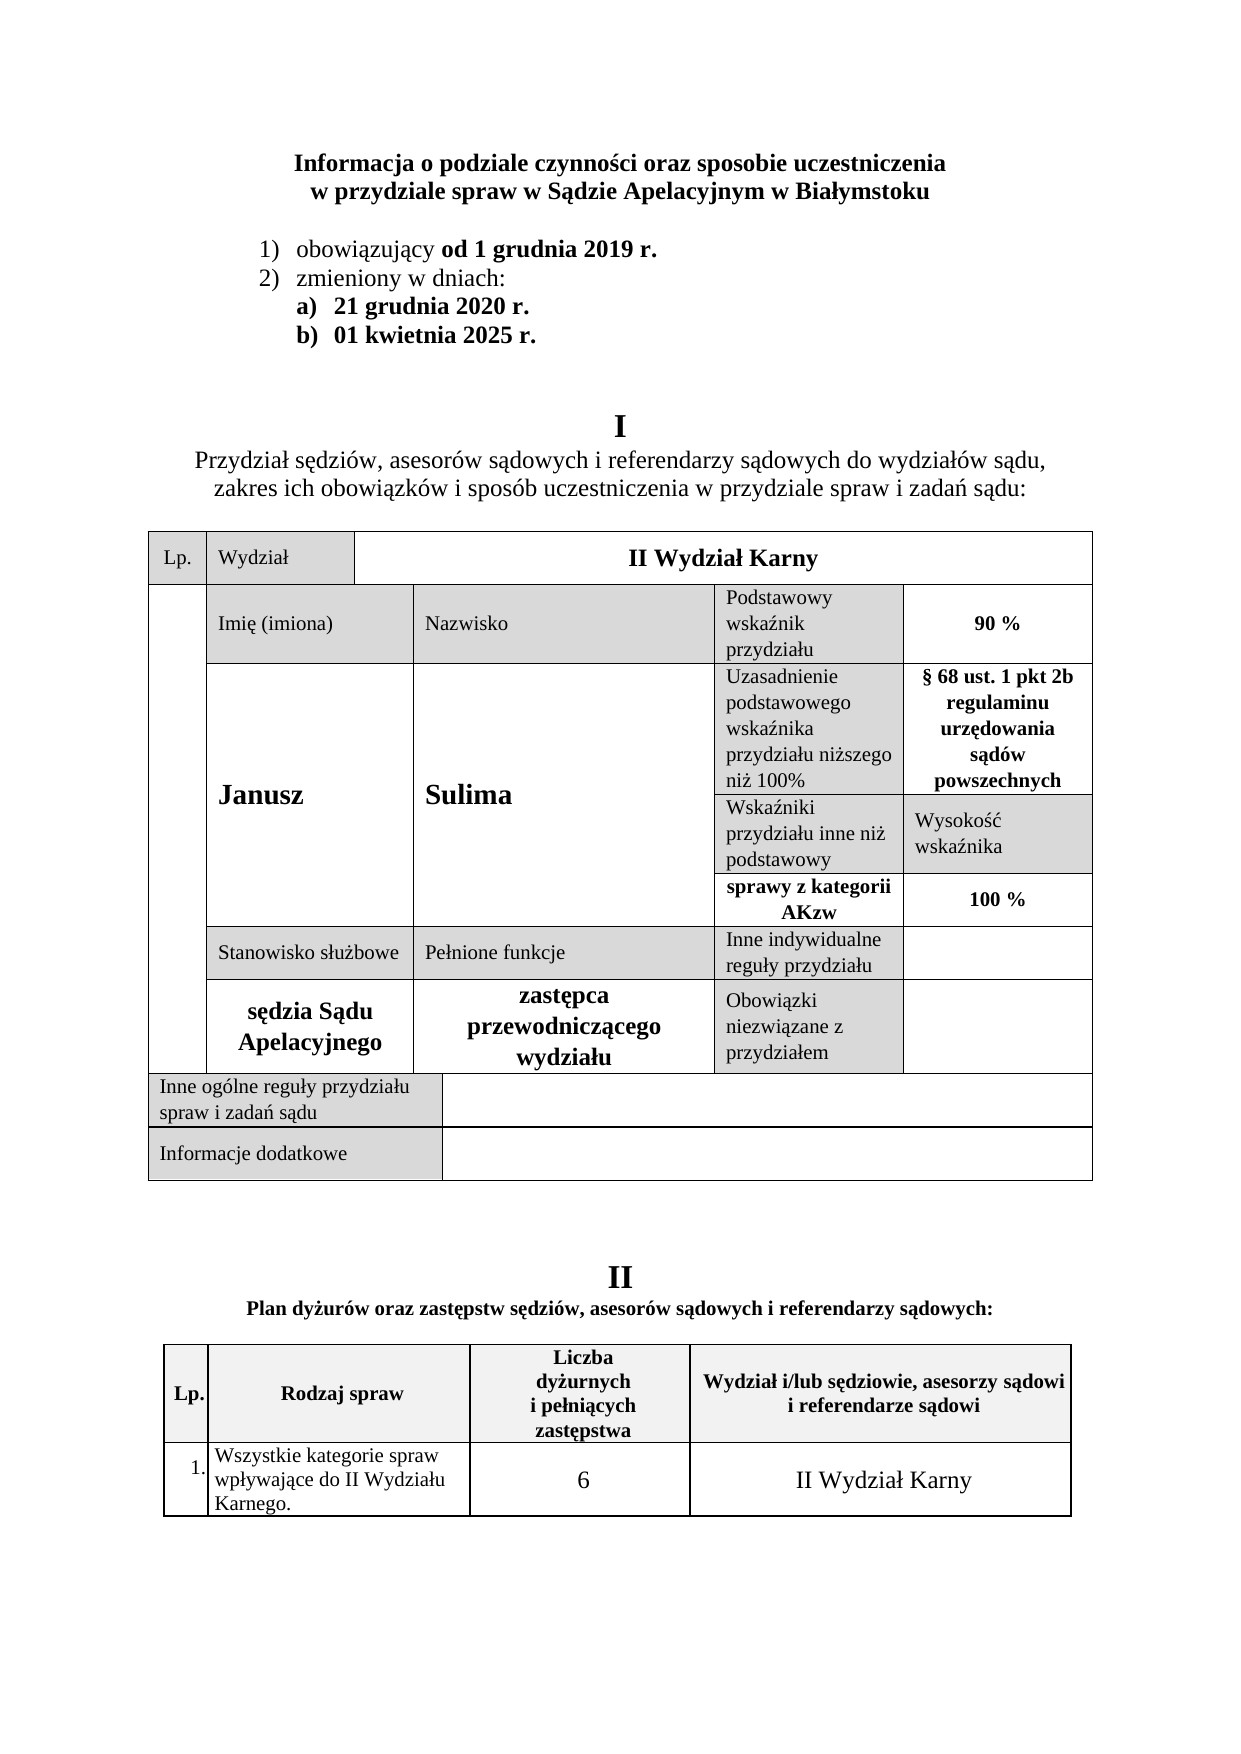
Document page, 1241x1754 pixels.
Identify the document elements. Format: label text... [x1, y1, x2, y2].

table_cell Uzasadnienie podstawowego wskaźnika przydziału niższego niż 100% [715, 664, 903, 794]
table_header Lp. [149, 532, 206, 584]
list zmieniony w dniach: [258, 263, 1093, 291]
table_cell [149, 585, 206, 1073]
table_cell II Wydział Karny [691, 1443, 1070, 1515]
table_header Lp. [165, 1345, 207, 1442]
table_header Wydział [207, 532, 354, 584]
table_cell [443, 1128, 1092, 1179]
table_cell 100 % [904, 874, 1092, 926]
table_cell 90 % [904, 585, 1092, 663]
table_cell [443, 1074, 1092, 1126]
table_header Liczba dyżurnych i pełniących zastępstwa [471, 1345, 689, 1442]
table_cell Wysokość wskaźnika [904, 795, 1092, 873]
table_cell Sulima [414, 664, 714, 926]
table_cell [904, 927, 1092, 979]
list 21 grudnia 2020 r. [296, 291, 1093, 320]
table_cell Wskaźniki przydziału inne niż podstawowy [715, 795, 903, 873]
table_cell [904, 980, 1092, 1073]
table_cell sprawy z kategorii AKzw [715, 874, 903, 926]
table_cell zastępca przewodniczącego wydziału [414, 980, 714, 1073]
table_cell Wszystkie kategorie spraw wpływające do II Wydziału Karnego. [209, 1443, 469, 1515]
table_cell Pełnione funkcje [414, 927, 714, 979]
table_cell 6 [471, 1443, 689, 1515]
table_header Rodzaj spraw [209, 1345, 469, 1442]
table_cell Nazwisko [414, 585, 714, 663]
list 01 kwietnia 2025 r. [296, 320, 1093, 349]
text Informacja o podziale czynności oraz sposobie uczestniczenia [148, 148, 1093, 176]
table_cell Informacje dodatkowe [149, 1128, 442, 1179]
text zakres ich obowiązków i sposób uczestniczenia w przydziale spraw i zadań sądu: [148, 473, 1093, 502]
list obowiązujący od 1 grudnia 2019 r. [258, 234, 1093, 263]
table_cell Imię (imiona) [207, 585, 413, 663]
text w przydziale spraw w Sądzie Apelacyjnym w Białymstoku [148, 176, 1093, 205]
table_header Wydział i/lub sędziowie, asesorzy sądowi i referendarze sądowi [691, 1345, 1070, 1442]
table_cell Obowiązki niezwiązane z przydziałem [715, 980, 903, 1073]
table_cell Janusz [207, 664, 413, 926]
table_cell Inne indywidualne reguły przydziału [715, 927, 903, 979]
text I [148, 406, 1093, 445]
table_cell [165, 1443, 207, 1515]
table_cell sędzia Sądu Apelacyjnego [207, 980, 413, 1073]
text Plan dyżurów oraz zastępstw sędziów, asesorów sądowych i referendarzy sądowych: [148, 1296, 1093, 1320]
table_header II Wydział Karny [355, 532, 1092, 584]
text Przydział sędziów, asesorów sądowych i referendarzy sądowych do wydziałów sądu, [148, 445, 1093, 473]
table_cell Stanowisko służbowe [207, 927, 413, 979]
table_cell Inne ogólne reguły przydziału spraw i zadań sądu [149, 1074, 442, 1126]
table_cell § 68 ust. 1 pkt 2b regulaminu urzędowania sądów powszechnych [904, 664, 1092, 794]
table_cell Podstawowy wskaźnik przydziału [715, 585, 903, 663]
text II [148, 1257, 1093, 1296]
